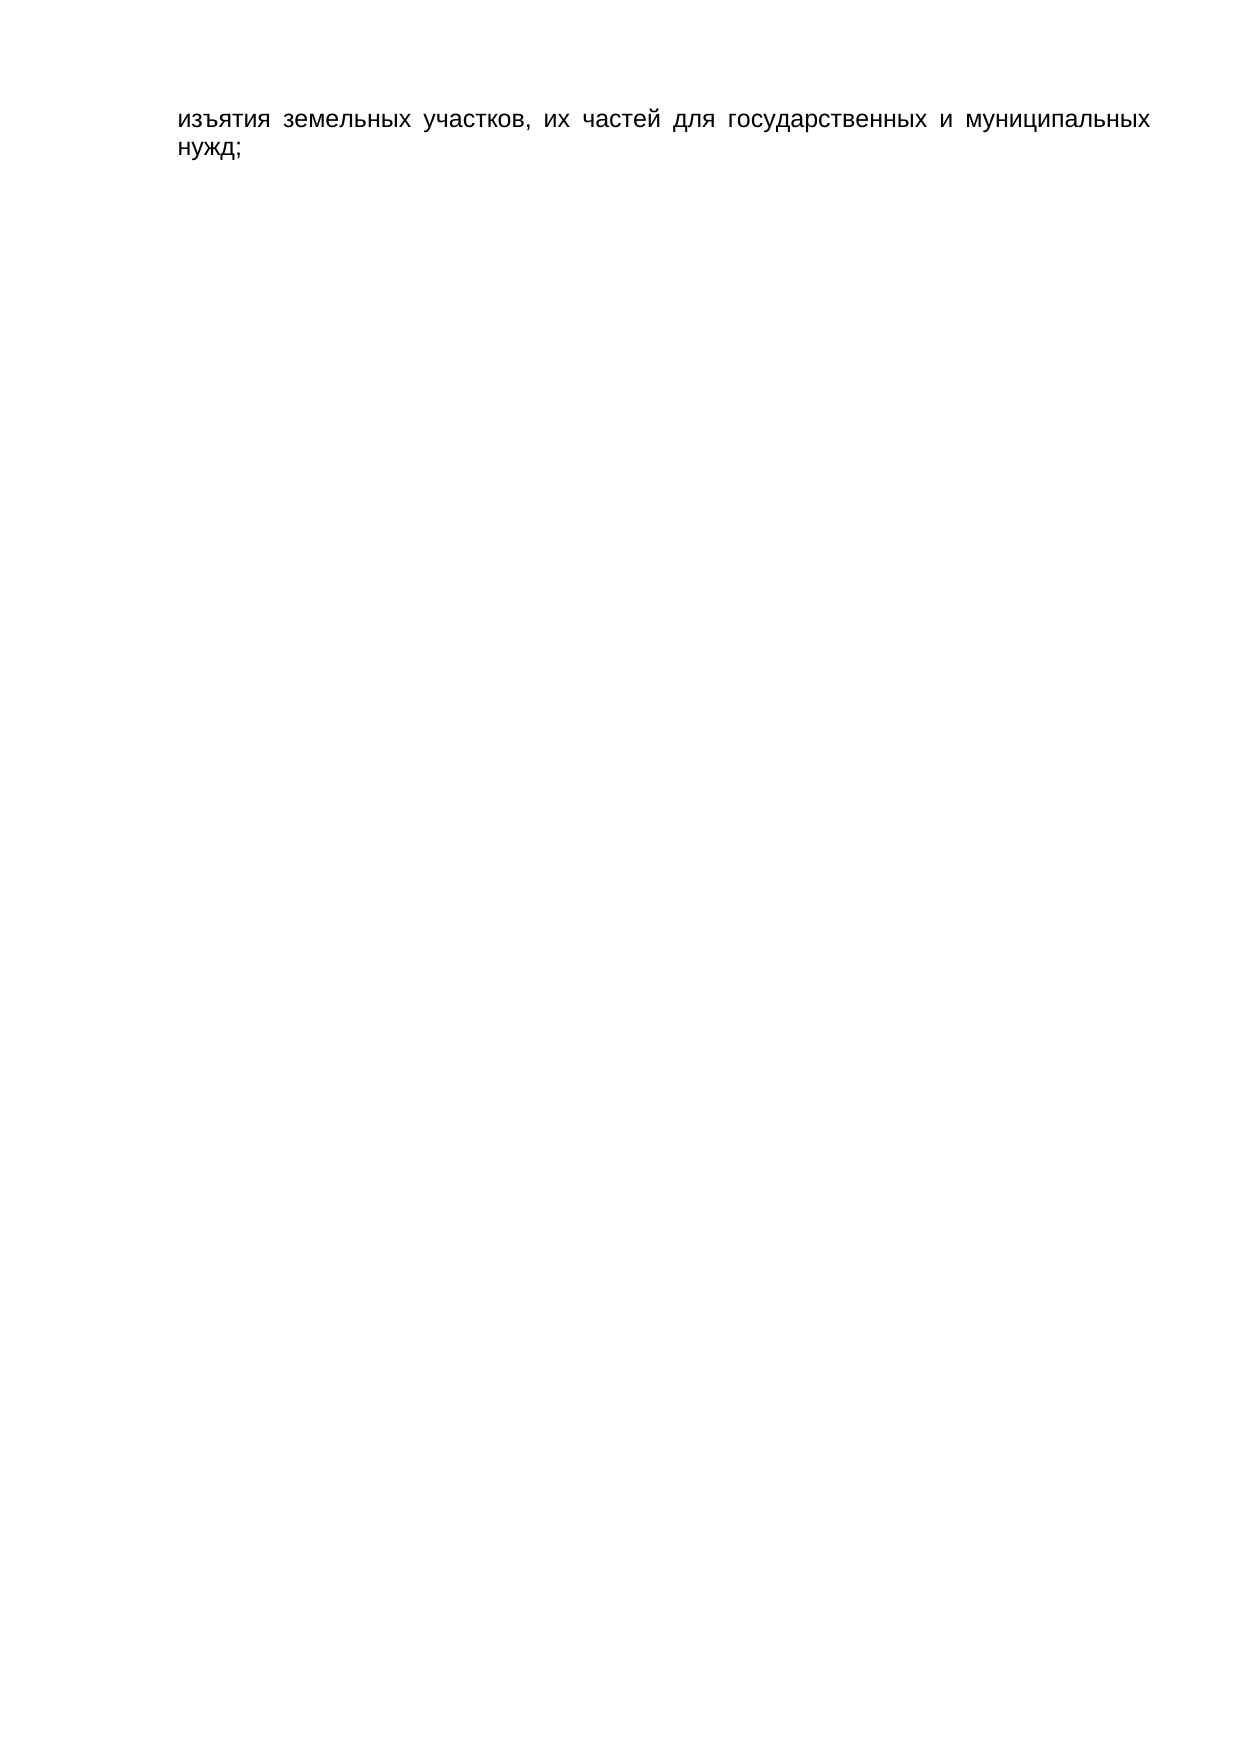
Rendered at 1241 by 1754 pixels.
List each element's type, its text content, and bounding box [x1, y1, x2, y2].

text изъятия земельных участков, их частей для государственных и муниципальных нужд; [177, 104, 1152, 161]
